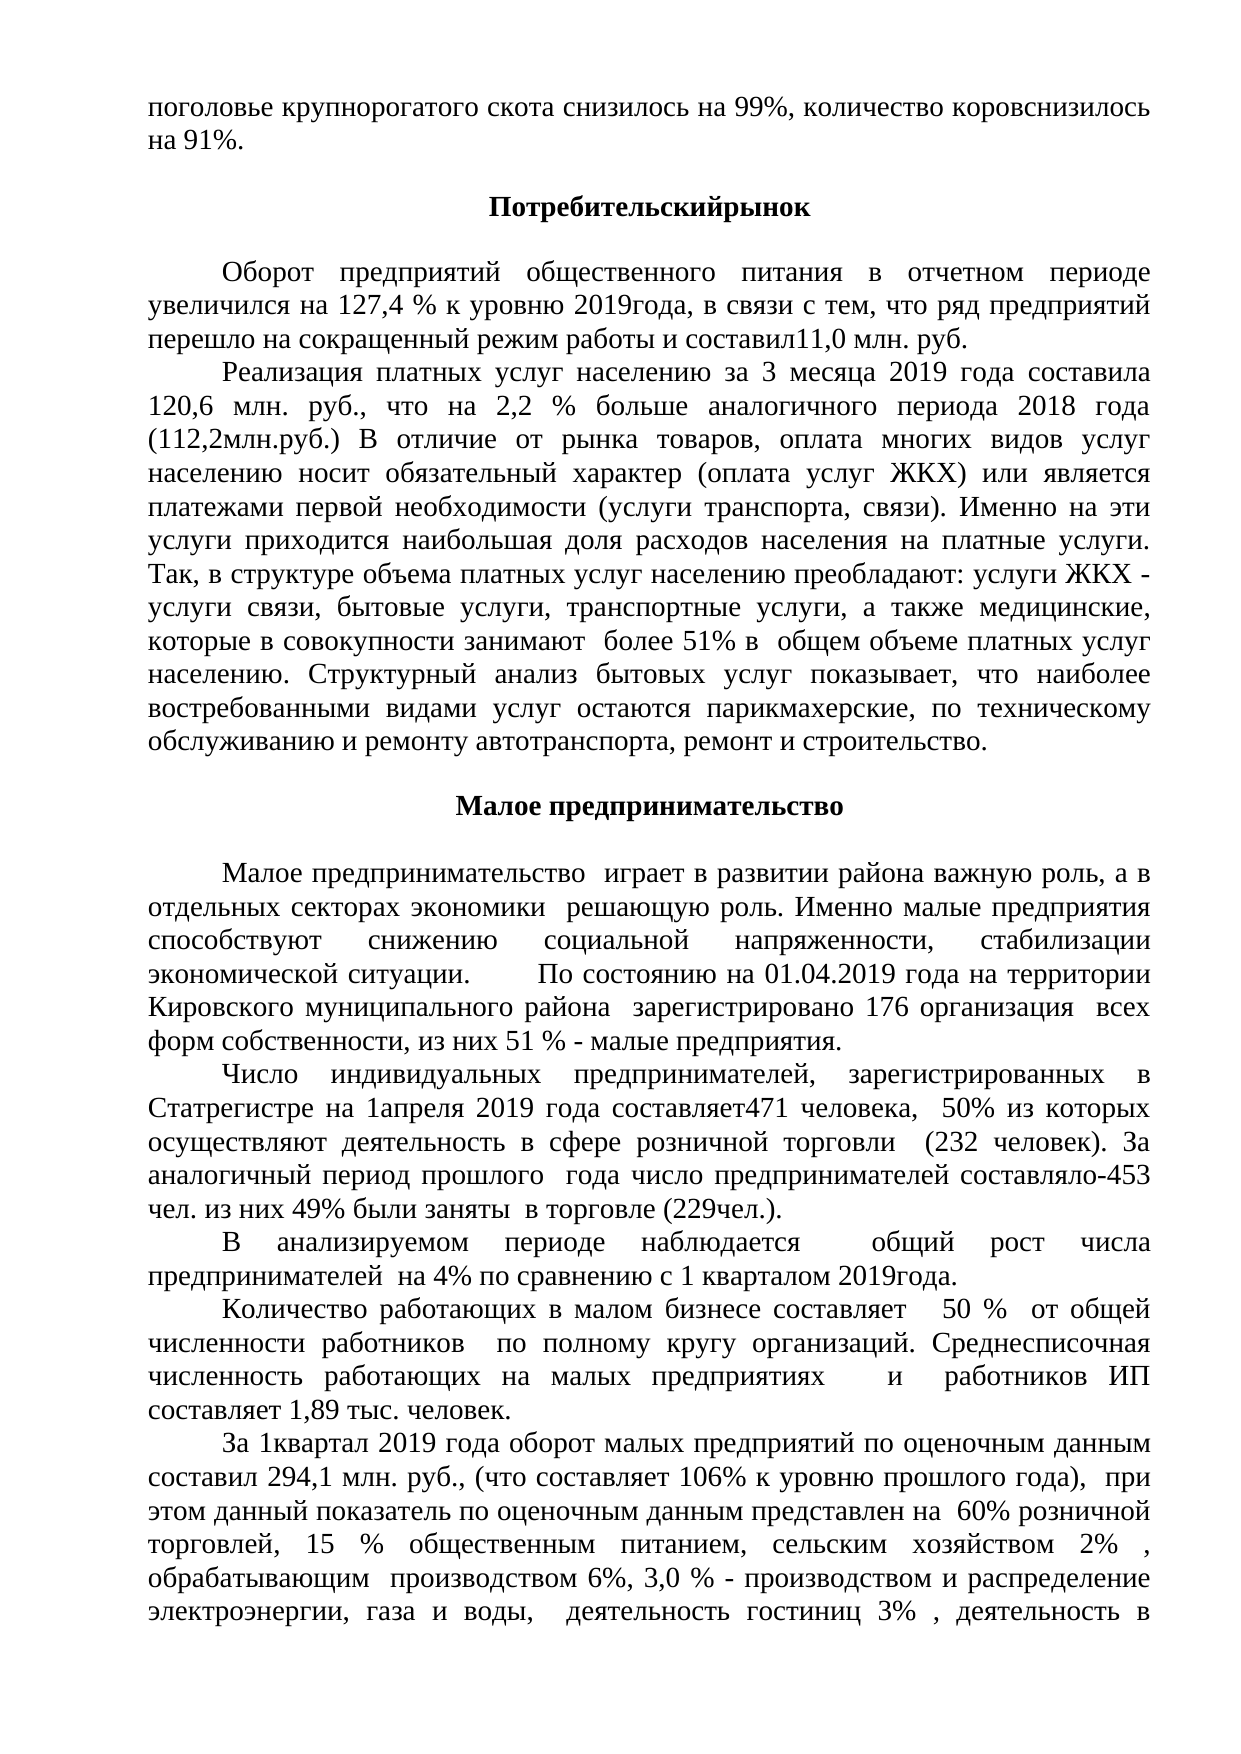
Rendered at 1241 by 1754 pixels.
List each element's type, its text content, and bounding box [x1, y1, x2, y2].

text Реализация платных услуг населению за 3 месяца 2019 года составила 120,6 млн. руб., что на 2,2 % больше аналогичного периода 2018 года (112,2млн.руб.) В отличие от рынка товаров, оплата многих видов услуг населению носит обязательный характер (оплата услуг ЖКХ) или является платежами первой необходимости (услуги транспорта, связи). Именно на эти услуги приходится наибольшая доля расходов населения на платные услуги. Так, в структуре объема платных услуг населению преобладают: услуги ЖКХ - услуги связи, бытовые услуги, транспортные услуги, а также медицинские, которые в совокупности занимают более 51% в общем объеме платных услуг населению. Структурный анализ бытовых услуг показывает, что наиболее востребованными видами услуг остаются парикмахерские, по техническому обслуживанию и ремонту автотранспорта, ремонт и строительство. [148, 354, 1152, 757]
text Количество работающих в малом бизнесе составляет 50 % от общей численности работников по полному кругу организаций. Среднесписочная численность работающих на малых предприятиях и работников ИП составляет 1,89 тыс. человек. [148, 1291, 1152, 1426]
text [148, 1426, 1152, 1627]
text В анализируемом периоде наблюдается общий рост числа предпринимателей на 4% по сравнению с 1 кварталом 2019года. [148, 1224, 1152, 1291]
text Число индивидуальных предпринимателей, зарегистрированных в Статрегистре на 1апреля 2019 года составляет471 человека, 50% из которых осуществляют деятельность в сфере розничной торговли (232 человек). За аналогичный период прошлого года число предпринимателей составляло-453 чел. из них 49% были заняты в торговле (229чел.). [148, 1057, 1152, 1224]
text Малое предпринимательство играет в развитии района важную роль, а в отдельных секторах экономики решающую роль. Именно малые предприятия способствуют снижению социальной напряженности, стабилизации экономической ситуации. По состоянию на 01.04.2019 года на территории Кировского муниципального района зарегистрировано 176 организация всех форм собственности, из них 51 % - малые предприятия. [148, 855, 1152, 1057]
text Потребительскийрынок [148, 189, 1152, 223]
text Оборот предприятий общественного питания в отчетном периоде увеличился на 127,4 % к уровню 2019года, в связи с тем, что ряд предприятий перешло на сокращенный режим работы и составил11,0 млн. руб. [148, 254, 1152, 354]
text Малое предпринимательство [148, 788, 1152, 822]
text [148, 89, 1152, 156]
